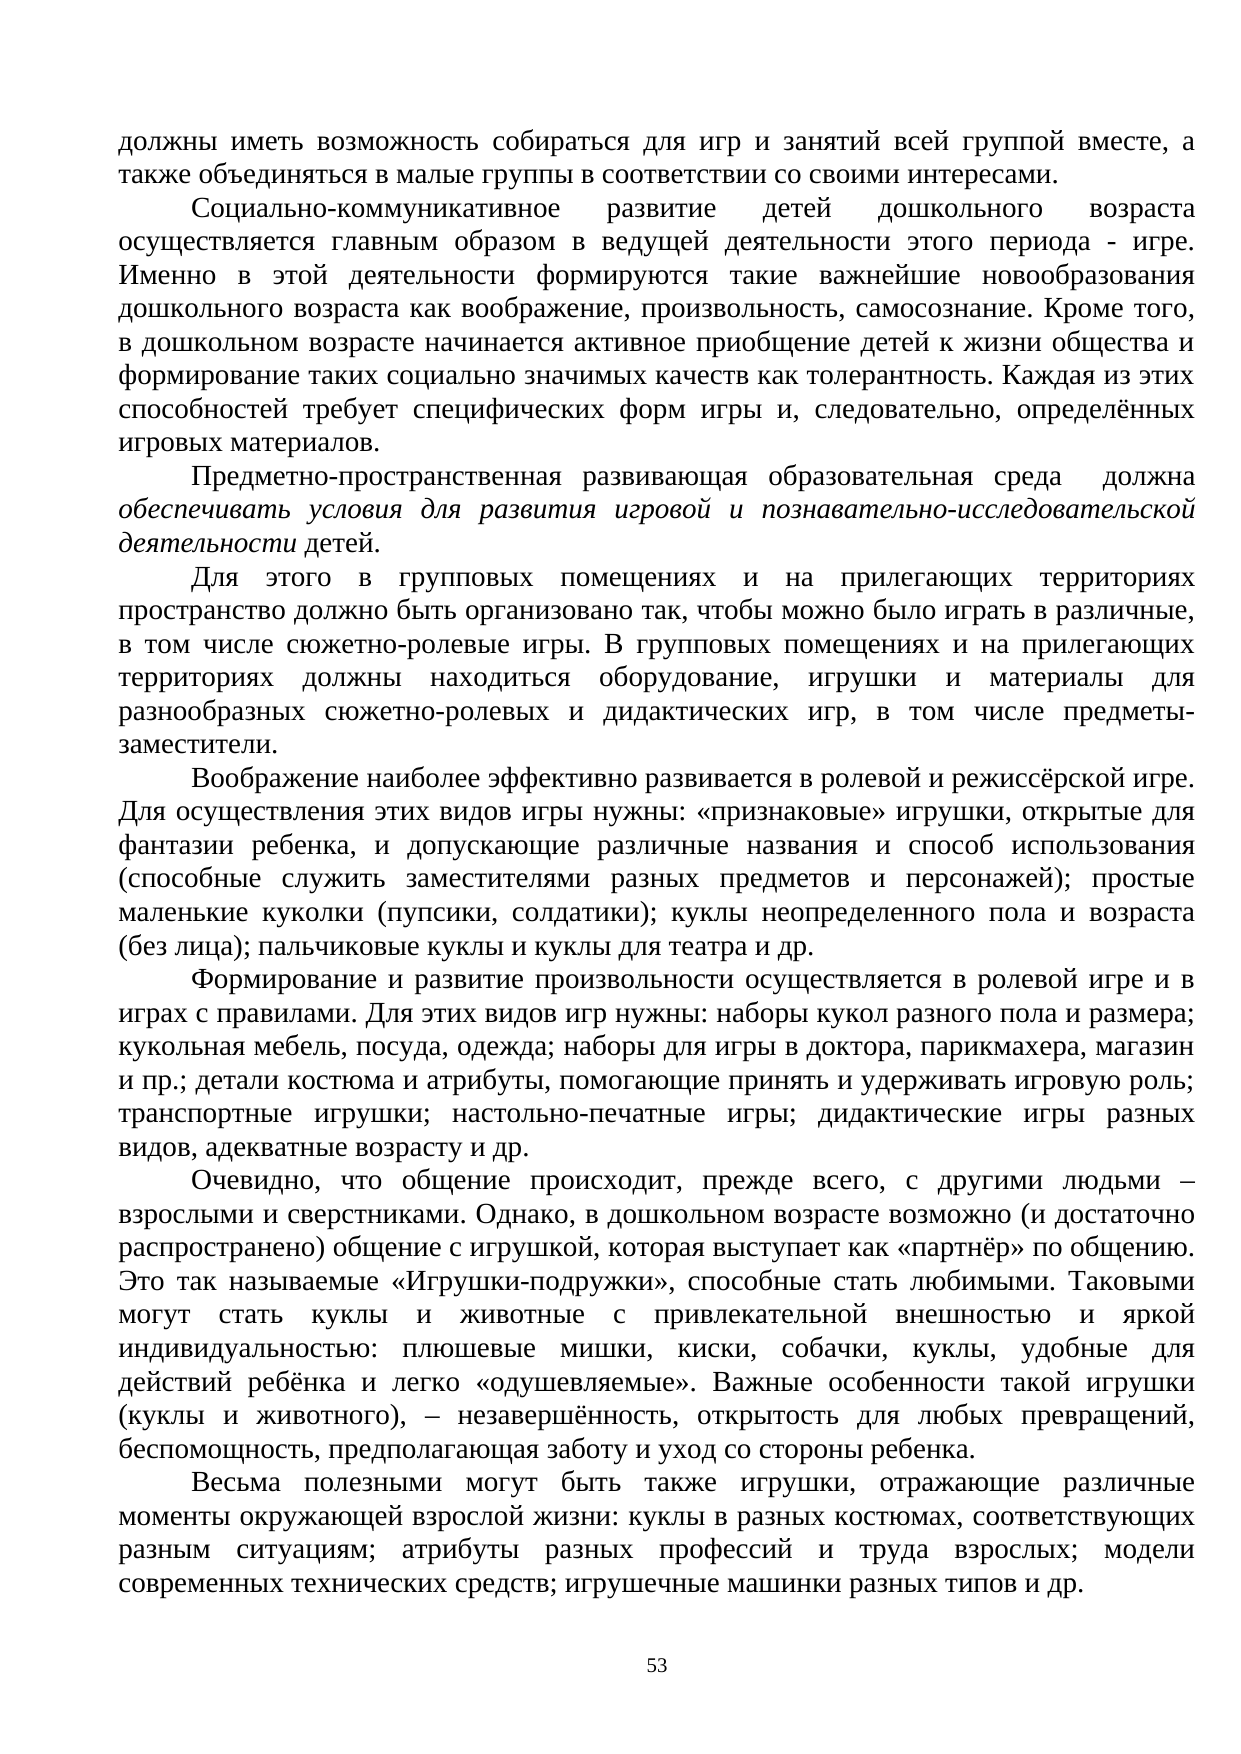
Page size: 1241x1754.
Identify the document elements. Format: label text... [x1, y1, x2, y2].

text Предметно-пространственная развивающая образовательная среда должна обеспечивать условия для развития игровой и познавательно-исследовательской деятельности детей. [118, 458, 1196, 559]
text Воображение наиболее эффективно развивается в ролевой и режиссёрской игре. Для осуществления этих видов игры нужны: «признаковые» игрушки, открытые для фантазии ребенка, и допускающие различные названия и способ использования (способные служить заместителями разных предметов и персонажей); простые маленькие куколки (пупсики, солдатики); куклы неопределенного пола и возраста (без лица); пальчиковые куклы и куклы для театра и др. [118, 760, 1196, 961]
text Весьма полезными могут быть также игрушки, отражающие различные моменты окружающей взрослой жизни: куклы в разных костюмах, соответствующих разным ситуациям; атрибуты разных профессий и труда взрослых; модели современных технических средств; игрушечные машинки разных типов и др. [118, 1464, 1196, 1598]
text Формирование и развитие произвольности осуществляется в ролевой игре и в играх с правилами. Для этих видов игр нужны: наборы кукол разного пола и размера; кукольная мебель, посуда, одежда; наборы для игры в доктора, парикмахера, магазин и пр.; детали костюма и атрибуты, помогающие принять и удерживать игровую роль; транспортные игрушки; настольно-печатные игры; дидактические игры разных видов, адекватные возрасту и др. [118, 961, 1196, 1162]
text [118, 123, 1196, 190]
text Для этого в групповых помещениях и на прилегающих территориях пространство должно быть организовано так, чтобы можно было играть в различные, в том числе сюжетно-ролевые игры. В групповых помещениях и на прилегающих территориях должны находиться оборудование, игрушки и материалы для разнообразных сюжетно-ролевых и дидактических игр, в том числе предметы-заместители. [118, 559, 1196, 760]
text Очевидно, что общение происходит, прежде всего, с другими людьми – взрослыми и сверстниками. Однако, в дошкольном возрасте возможно (и достаточно распространено) общение с игрушкой, которая выступает как «партнёр» по общению. Это так называемые «Игрушки-подружки», способные стать любимыми. Таковыми могут стать куклы и животные с привлекательной внешностью и яркой индивидуальностью: плюшевые мишки, киски, собачки, куклы, удобные для действий ребёнка и легко «одушевляемые». Важные особенности такой игрушки (куклы и животного), – незавершённость, открытость для любых превращений, беспомощность, предполагающая заботу и уход со стороны ребенка. [118, 1162, 1196, 1464]
text Социально-коммуникативное развитие детей дошкольного возраста осуществляется главным образом в ведущей деятельности этого периода - игре. Именно в этой деятельности формируются такие важнейшие новообразования дошкольного возраста как воображение, произвольность, самосознание. Кроме того, в дошкольном возрасте начинается активное приобщение детей к жизни общества и формирование таких социально значимых качеств как толерантность. Каждая из этих способностей требует специфических форм игры и, следовательно, определённых игровых материалов. [118, 190, 1196, 458]
